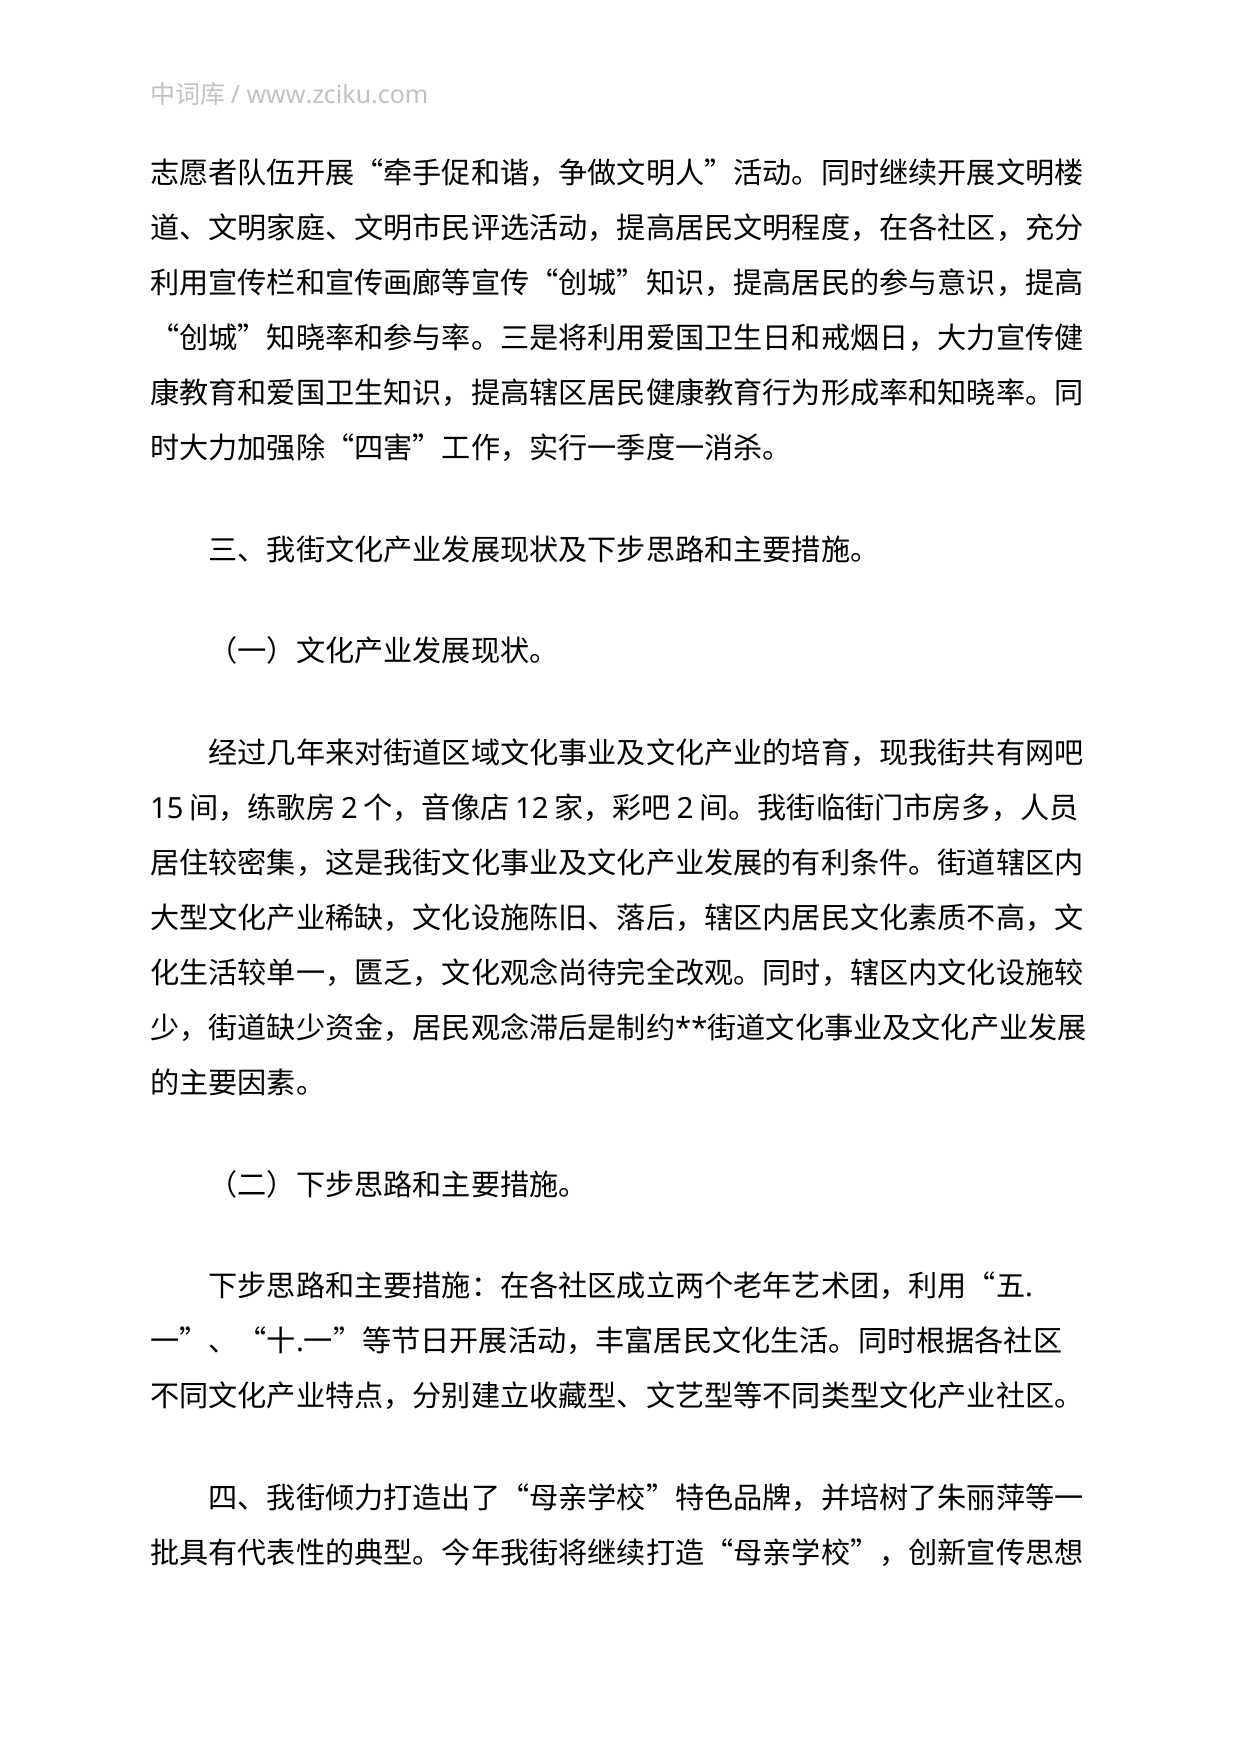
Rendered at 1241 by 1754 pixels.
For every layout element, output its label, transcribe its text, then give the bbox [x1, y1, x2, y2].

text 经过几年来对街道区域文化事业及文化产业的培育，现我街共有网吧15间，练歌房2个，音像店12家，彩吧2间。我街临街门市房多，人员居住较密集，这是我街文化事业及文化产业发展的有利条件。街道辖区内大型文化产业稀缺，文化设施陈旧、落后，辖区内居民文化素质不高，文化生活较单一，匮乏，文化观念尚待完全改观。同时，辖区内文化设施较少，街道缺少资金，居民观念滞后是制约**街道文化事业及文化产业发展的主要因素。 [150, 730, 1090, 1102]
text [150, 1475, 1090, 1572]
text （二）下步思路和主要措施。 [150, 1161, 1090, 1203]
text 下步思路和主要措施：在各社区成立两个老年艺术团，利用“五.一”、“十.一”等节日开展活动，丰富居民文化生活。同时根据各社区不同文化产业特点，分别建立收藏型、文艺型等不同类型文化产业社区。 [150, 1263, 1090, 1415]
text 三、我街文化产业发展现状及下步思路和主要措施。 [150, 526, 1090, 568]
text （一）文化产业发展现状。 [150, 628, 1090, 670]
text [150, 150, 1090, 467]
